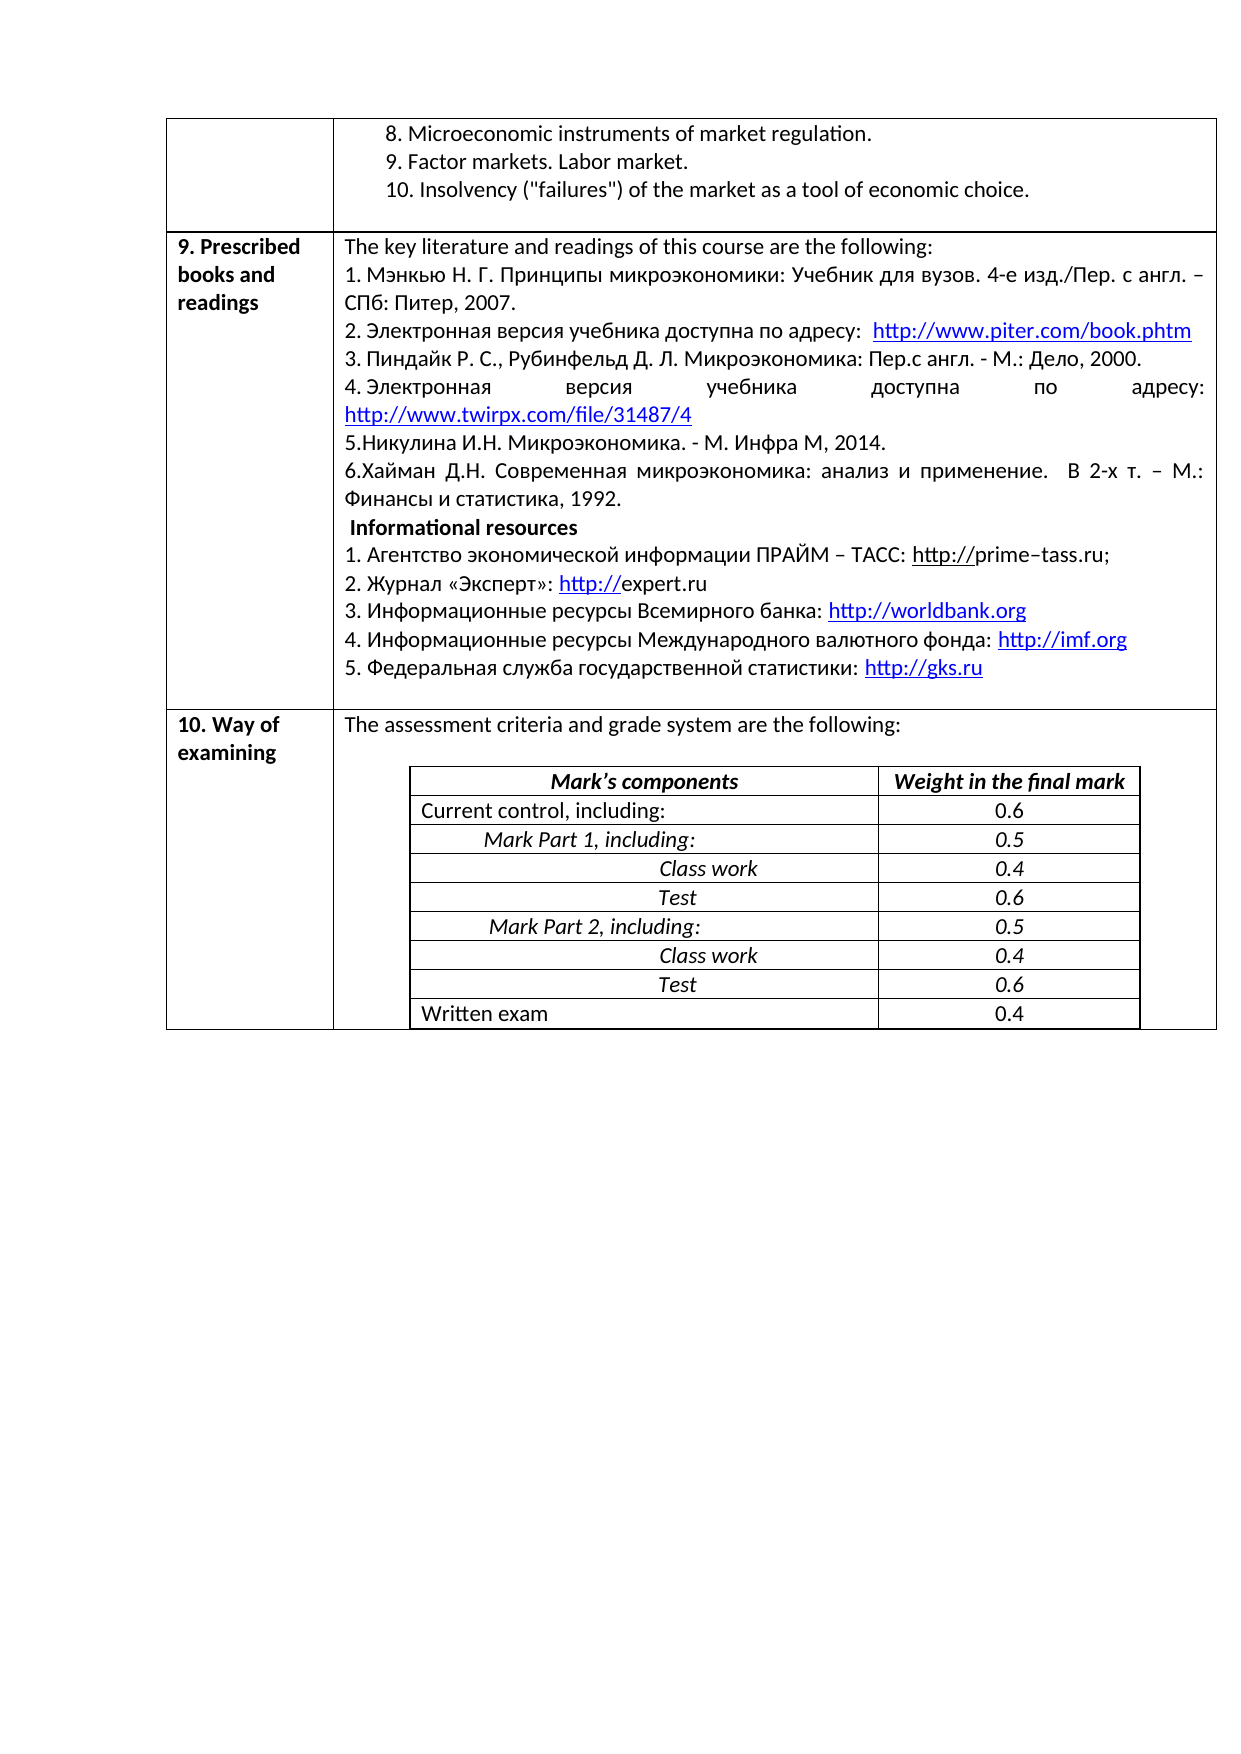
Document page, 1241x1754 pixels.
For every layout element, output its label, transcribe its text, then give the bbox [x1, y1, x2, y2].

table_cell 10. Way of examining [167, 710, 333, 1028]
table_cell [334, 119, 1216, 231]
table_cell The assessment criteria and grade system are the following: [334, 710, 1216, 1028]
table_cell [167, 119, 333, 231]
table_cell 9. Prescribed books and readings [167, 233, 333, 709]
table_cell The key literature and readings of this course are the following: Мэнкью Н. Г. Принципы микроэкономики: Учебник для вузов. 4-е изд./Пер. с англ. – СПб: Питер, 2007. Электронная версия учебника доступна по адресу: http://www.piter.com/book.phtm Пиндайк Р. С., Рубинфельд Д. Л. Микроэкономика: Пер.с англ. - М.: Дело, 2000. Электронная версия учебника доступна по адресу: http://www.twirpx.com/file/31487/4 Никулина И.Н. Микроэкономика. - М. Инфра М, 2014. Хайман Д.Н. Современная микроэкономика: анализ и применение. В 2-х т. – М.: Финансы и статистика, 1992. Informational resources 1. Агентство экономической информации ПРАЙМ – ТАСС: http://prime–tass.ru; 2. Журнал «Эксперт»: http://expert.ru 3. Информационные ресурсы Всемирного банка: http://worldbank.org 4. Информационные ресурсы Международного валютного фонда: http://imf.org 5. Федеральная служба государственной статистики: http://gks.ru [334, 233, 1216, 709]
